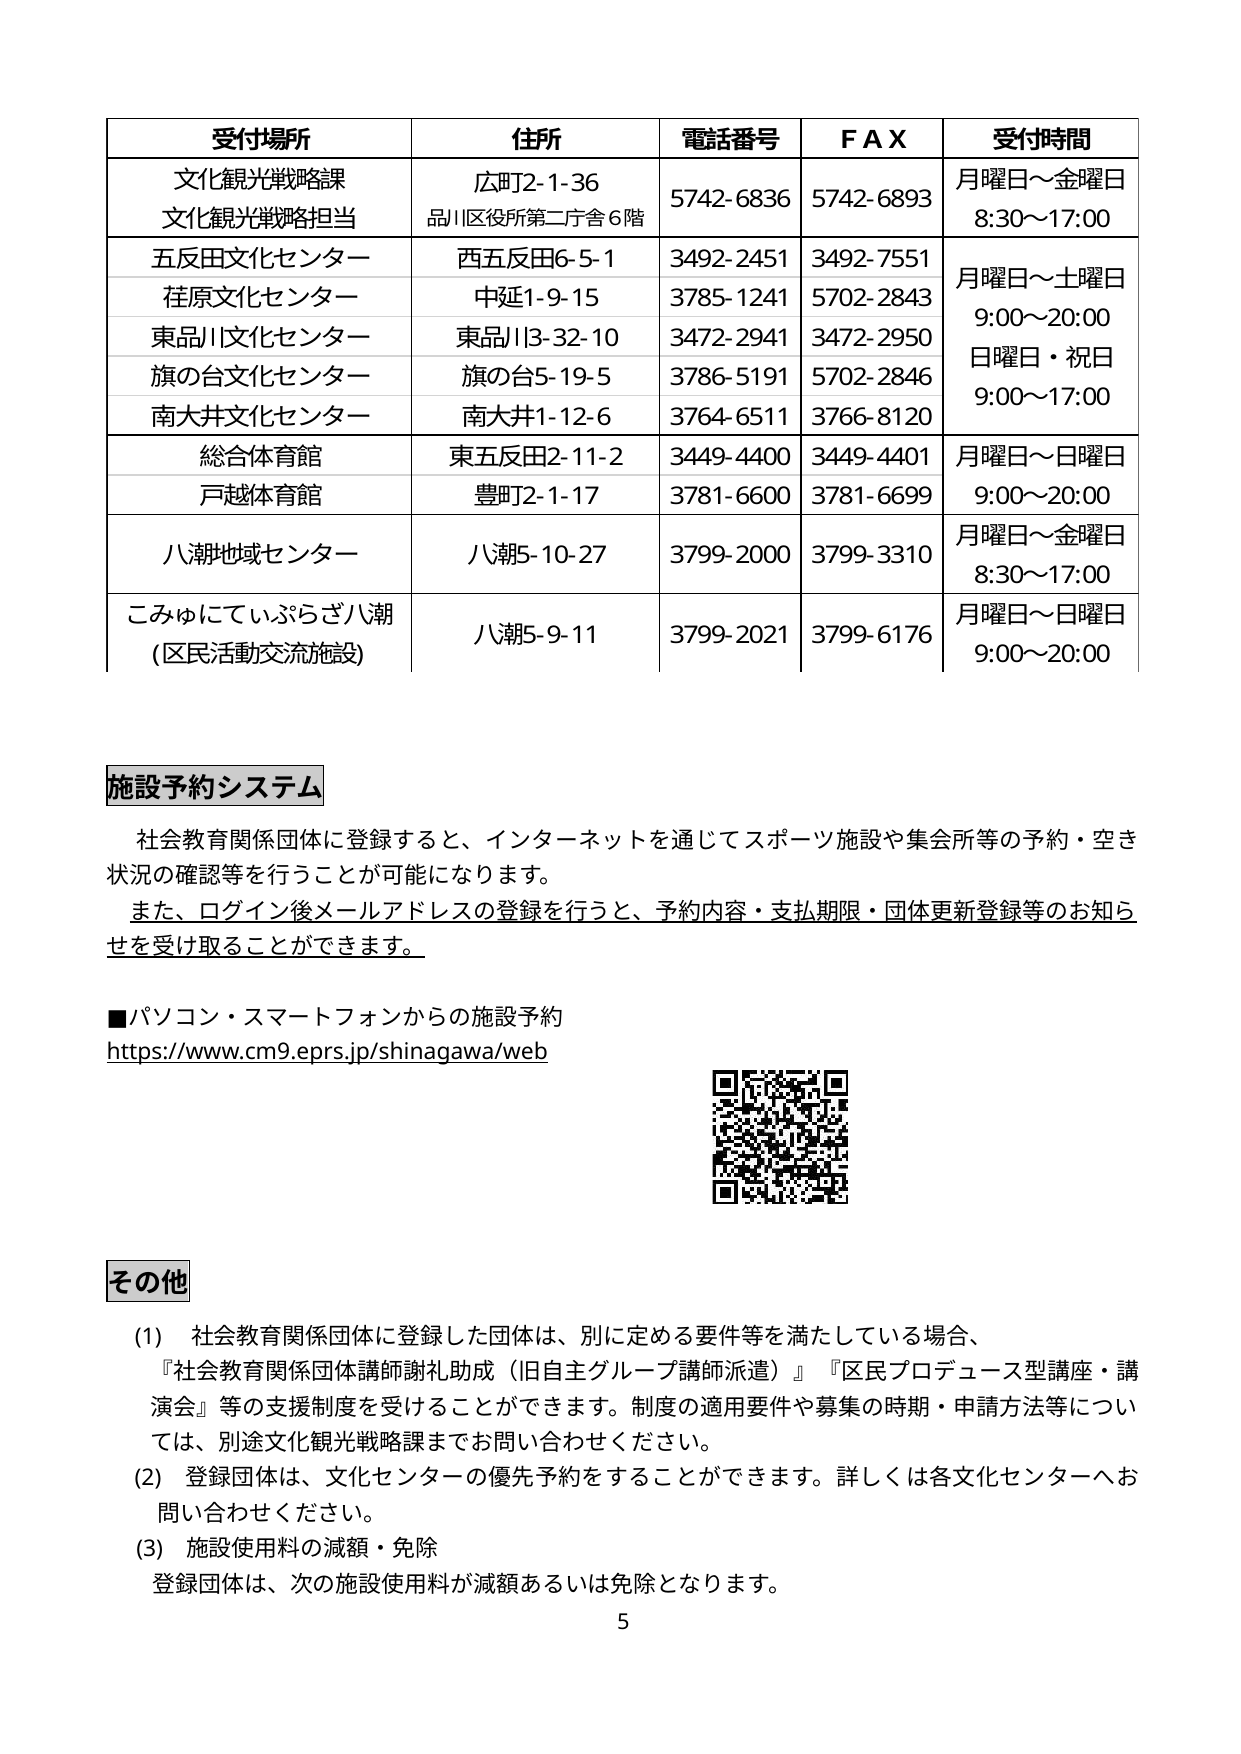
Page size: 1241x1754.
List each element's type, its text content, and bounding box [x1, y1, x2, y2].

text また、ログイン後メールアドレスの登録を行うと、予約内容・支払期限・団体更新登録等のお知らせを受け取ることができます。 [106, 891, 1140, 962]
text (2) 登録団体は、文化センターの優先予約をすることができます。詳しくは各文化センターへお問い合わせください。 [134, 1458, 1140, 1529]
text その他 [106, 1246, 1140, 1316]
text 施設予約システム [106, 750, 1140, 821]
text 『社会教育関係団体講師謝礼助成（旧自主グループ講師派遣）』『区民プロデュース型講座・講演会』等の支援制度を受けることができます。制度の適用要件や募集の時期・申請方法等については、別途文化観光戦略課までお問い合わせください。 [150, 1352, 1140, 1458]
text 社会教育関係団体に登録すると、インターネットを通じてスポーツ施設や集会所等の予約・空き状況の確認等を行うことが可能になります。 [106, 821, 1140, 891]
text https://www.cm9.eprs.jp/shinagawa/web [106, 1033, 1140, 1068]
text (3) 施設使用料の減額・免除 [106, 1529, 1140, 1564]
text 登録団体は、次の施設使用料が減額あるいは免除となります。 [106, 1564, 1140, 1600]
list 社会教育関係団体に登録した団体は、別に定める要件等を満たしている場合、 [134, 1316, 1140, 1352]
text ■パソコン・スマートフォンからの施設予約 [106, 998, 1140, 1033]
